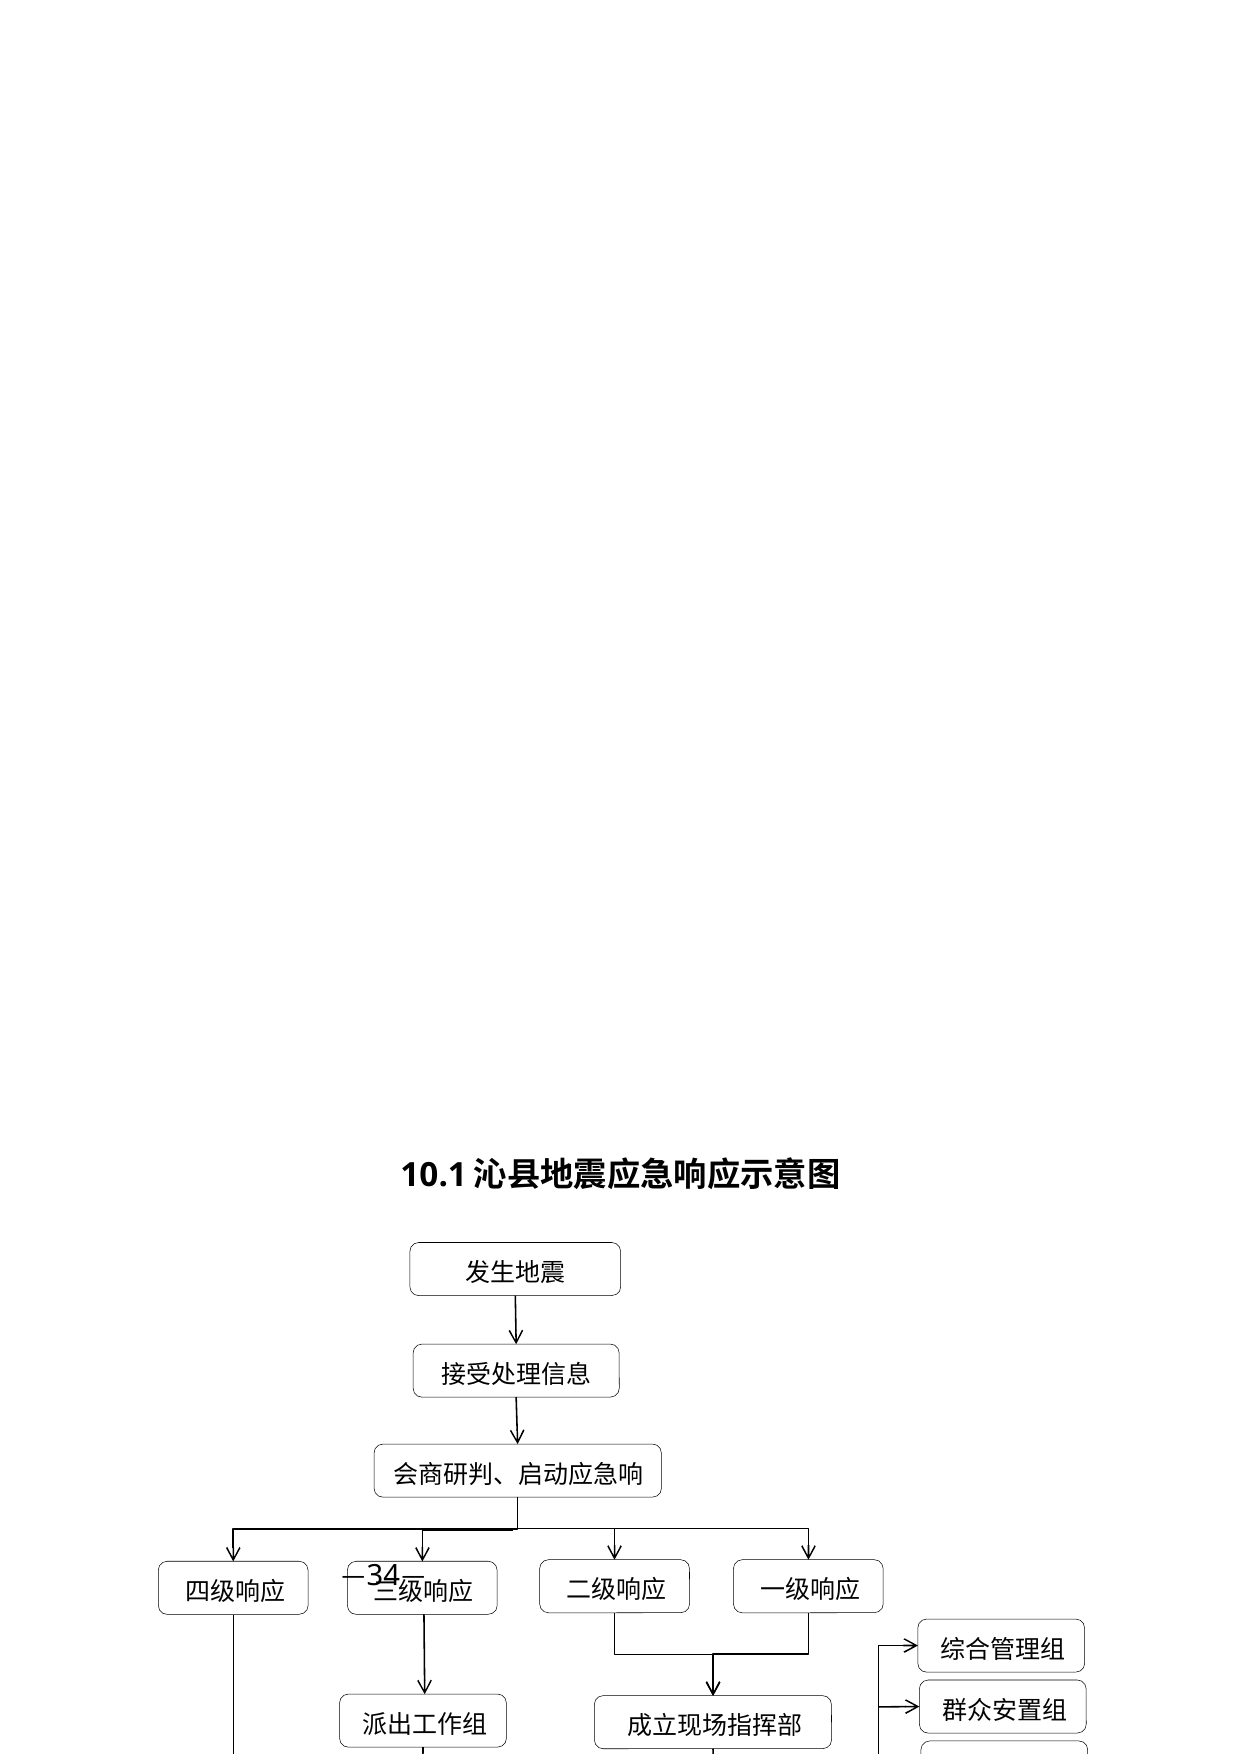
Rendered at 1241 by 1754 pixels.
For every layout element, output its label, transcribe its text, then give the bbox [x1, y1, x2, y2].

subtitle 10.1沁县地震应急响应示意图 [148, 1139, 1092, 1198]
